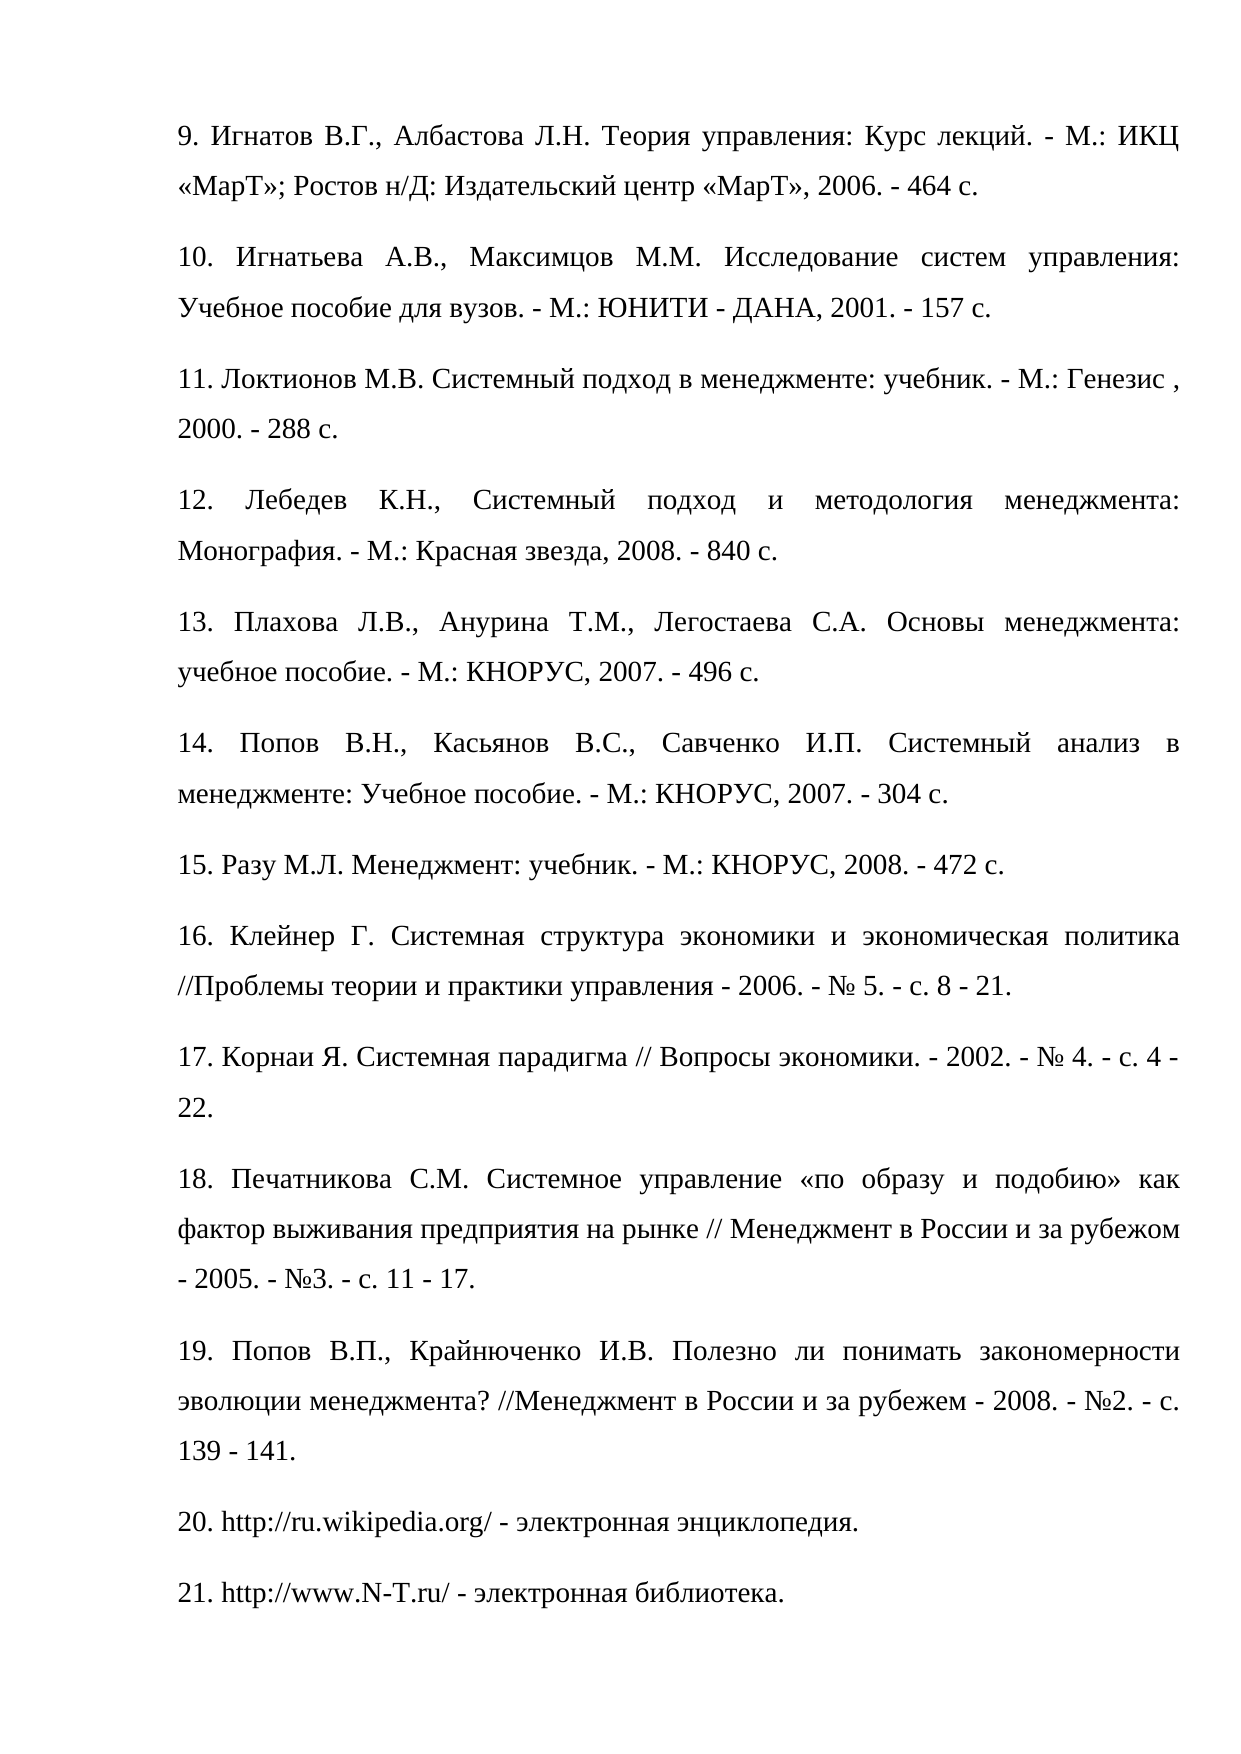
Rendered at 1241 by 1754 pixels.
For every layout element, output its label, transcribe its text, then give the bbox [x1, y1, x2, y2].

text 18. Печатникова С.М. Системное управление «по образу и подобию» как фактор выживания предприятия на рынке // Менеджмент в России и за рубежом - 2005. - №3. - с. 11 - 17. [177, 1161, 1181, 1295]
text 21. http://www.N-T.ru/ - электронная библиотека. [177, 1576, 1181, 1609]
text 17. Корнаи Я. Системная парадигма // Вопросы экономики. - 2002. - № 4. - с. 4 - 22. [177, 1039, 1181, 1123]
text 12. Лебедев К.Н., Системный подход и методология менеджмента: Монография. - М.: Красная звезда, 2008. - 840 с. [177, 482, 1181, 566]
text 19. Попов В.П., Крайнюченко И.В. Полезно ли понимать закономерности эволюции менеджмента? //Менеджмент в России и за рубежем - 2008. - №2. - с. 139 - 141. [177, 1333, 1181, 1467]
text 14. Попов В.Н., Касьянов В.С., Савченко И.П. Системный анализ в менеджменте: Учебное пособие. - М.: КНОРУС, 2007. - 304 с. [177, 725, 1181, 809]
text 11. Локтионов М.В. Системный подход в менеджменте: учебник. - М.: Генезис , 2000. - 288 с. [177, 361, 1181, 445]
text 9. Игнатов В.Г., Албастова Л.Н. Теория управления: Курс лекций. - М.: ИКЦ «МарТ»; Ростов н/Д: Издательский центр «МарТ», 2006. - 464 с. [177, 118, 1181, 202]
text 13. Плахова Л.В., Анурина Т.М., Легостаева С.А. Основы менеджмента: учебное пособие. - М.: КНОРУС, 2007. - 496 с. [177, 604, 1181, 688]
text 10. Игнатьева А.В., Максимцов М.М. Исследование систем управления: Учебное пособие для вузов. - М.: ЮНИТИ - ДАНА, 2001. - 157 с. [177, 239, 1181, 323]
text 20. http://ru.wikipedia.org/ - электронная энциклопедия. [177, 1504, 1181, 1538]
text 15. Разу М.Л. Менеджмент: учебник. - М.: КНОРУС, 2008. - 472 с. [177, 847, 1181, 880]
text 16. Клейнер Г. Системная структура экономики и экономическая политика //Проблемы теории и практики управления - 2006. - № 5. - с. 8 - 21. [177, 918, 1181, 1002]
